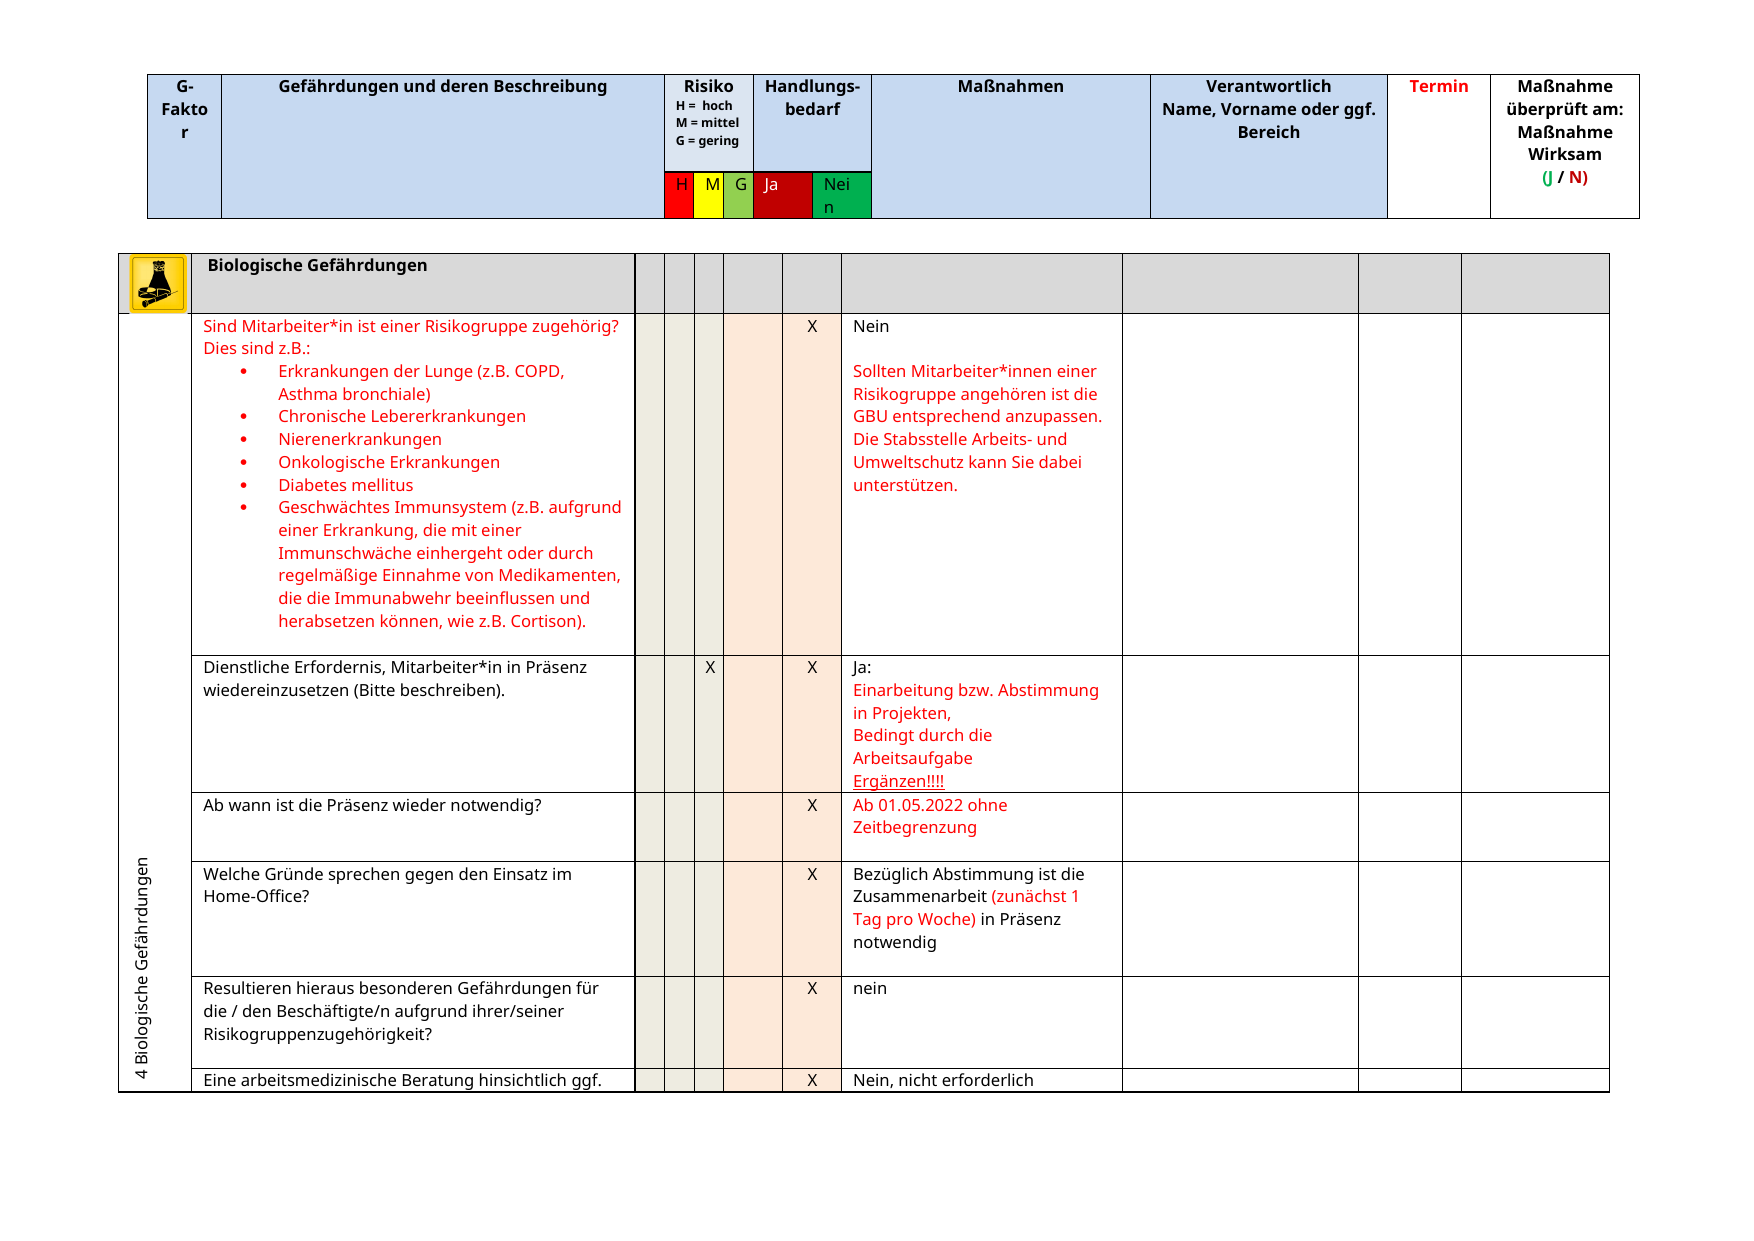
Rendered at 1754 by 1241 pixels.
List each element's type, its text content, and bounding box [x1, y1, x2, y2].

table_cell [1123, 1069, 1358, 1091]
table_header [783, 254, 841, 313]
table_cell Nein Sollten Mitarbeiter*innen einer Risikogruppe angehören ist die GBU entsprechend anzupassen. Die Stabsstelle Arbeits- und Umweltschutz kann Sie dabei unterstützen. [842, 314, 1122, 655]
table_cell [724, 793, 782, 861]
table_cell [1123, 862, 1358, 976]
table_header [842, 254, 1122, 313]
table_cell [636, 977, 664, 1068]
table_cell Sind Mitarbeiter*in ist einer Risikogruppe zugehörig? Dies sind z.B.: Erkrankungen der Lunge (z.B. COPD, Asthma bronchiale) Chronische Lebererkrankungen Nierenerkrankungen Onkologische Erkrankungen Diabetes mellitus Geschwächtes Immunsystem (z.B. aufgrund einer Erkrankung, die mit einer Immunschwäche einhergeht oder durch regelmäßige Einnahme von Medikamenten, die die Immunabwehr beeinflussen und herabsetzen können, wie z.B. Cortison). [192, 314, 634, 655]
table_cell [1123, 977, 1358, 1068]
table_cell [665, 1069, 694, 1091]
table_cell Dienstliche Erfordernis, Mitarbeiter*in in Präsenz wiedereinzusetzen (Bitte beschreiben). [192, 656, 634, 792]
table_cell X [783, 1069, 841, 1091]
table_cell [1359, 862, 1461, 976]
table_cell [1359, 977, 1461, 1068]
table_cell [192, 1069, 634, 1091]
table_cell [1359, 656, 1461, 792]
table_cell [1462, 656, 1609, 792]
table_cell [695, 793, 723, 861]
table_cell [842, 1069, 1122, 1091]
table_cell [724, 862, 782, 976]
table_cell [724, 656, 782, 792]
table_cell [724, 977, 782, 1068]
table_cell [665, 656, 694, 792]
table_cell nein [842, 977, 1122, 1068]
table_cell X [783, 862, 841, 976]
table_cell [665, 793, 694, 861]
table_cell [636, 862, 664, 976]
table_cell [1123, 793, 1358, 861]
table_cell X [783, 977, 841, 1068]
table_header [724, 254, 782, 313]
table_header Biologische Gefährdungen [192, 254, 634, 313]
table_header [119, 254, 129, 313]
table_cell 4 Biologische Gefährdungen [119, 314, 191, 1091]
table_cell [1123, 656, 1358, 792]
table_cell [636, 793, 664, 861]
table_header [1123, 254, 1358, 313]
table_header [665, 254, 694, 313]
table_cell [665, 977, 694, 1068]
table_cell Ja: Einarbeitung bzw. Abstimmung in Projekten, Bedingt durch die Arbeitsaufgabe Ergänzen!!!! [842, 656, 1122, 792]
table_cell [1359, 1069, 1461, 1091]
table_cell Welche Gründe sprechen gegen den Einsatz im Home-Office? [192, 862, 634, 976]
table_cell [695, 314, 723, 655]
table_cell Ab 01.05.2022 ohne Zeitbegrenzung [842, 793, 1122, 861]
table_cell [636, 656, 664, 792]
table_header [636, 254, 664, 313]
table_cell X [695, 656, 723, 792]
table_cell [1462, 862, 1609, 976]
table_header [1359, 254, 1461, 313]
table_cell [1462, 1069, 1609, 1091]
table_cell Resultieren hieraus besonderen Gefährdungen für die / den Beschäftigte/n aufgrund ihrer/seiner Risikogruppenzugehörigkeit? [192, 977, 634, 1068]
table_cell [695, 1069, 723, 1091]
table_cell [724, 314, 782, 655]
picture [129, 254, 188, 314]
table_cell [1462, 977, 1609, 1068]
table_cell [695, 862, 723, 976]
table_cell [1462, 314, 1609, 655]
table_cell [1462, 793, 1609, 861]
table_header [1462, 254, 1609, 313]
table_cell [724, 1069, 782, 1091]
table_cell [636, 1069, 664, 1091]
table_cell X [783, 793, 841, 861]
table_cell [1359, 793, 1461, 861]
table_cell [665, 862, 694, 976]
table_header [695, 254, 723, 313]
table_cell X [783, 314, 841, 655]
table_cell [1359, 314, 1461, 655]
table_cell [636, 314, 664, 655]
table_cell Ab wann ist die Präsenz wieder notwendig? [192, 793, 634, 861]
table_cell [665, 314, 694, 655]
table_cell X [783, 656, 841, 792]
table_cell Bezüglich Abstimmung ist die Zusammenarbeit (zunächst 1 Tag pro Woche) in Präsenz notwendig [842, 862, 1122, 976]
table_cell [1123, 314, 1358, 655]
table_cell [695, 977, 723, 1068]
